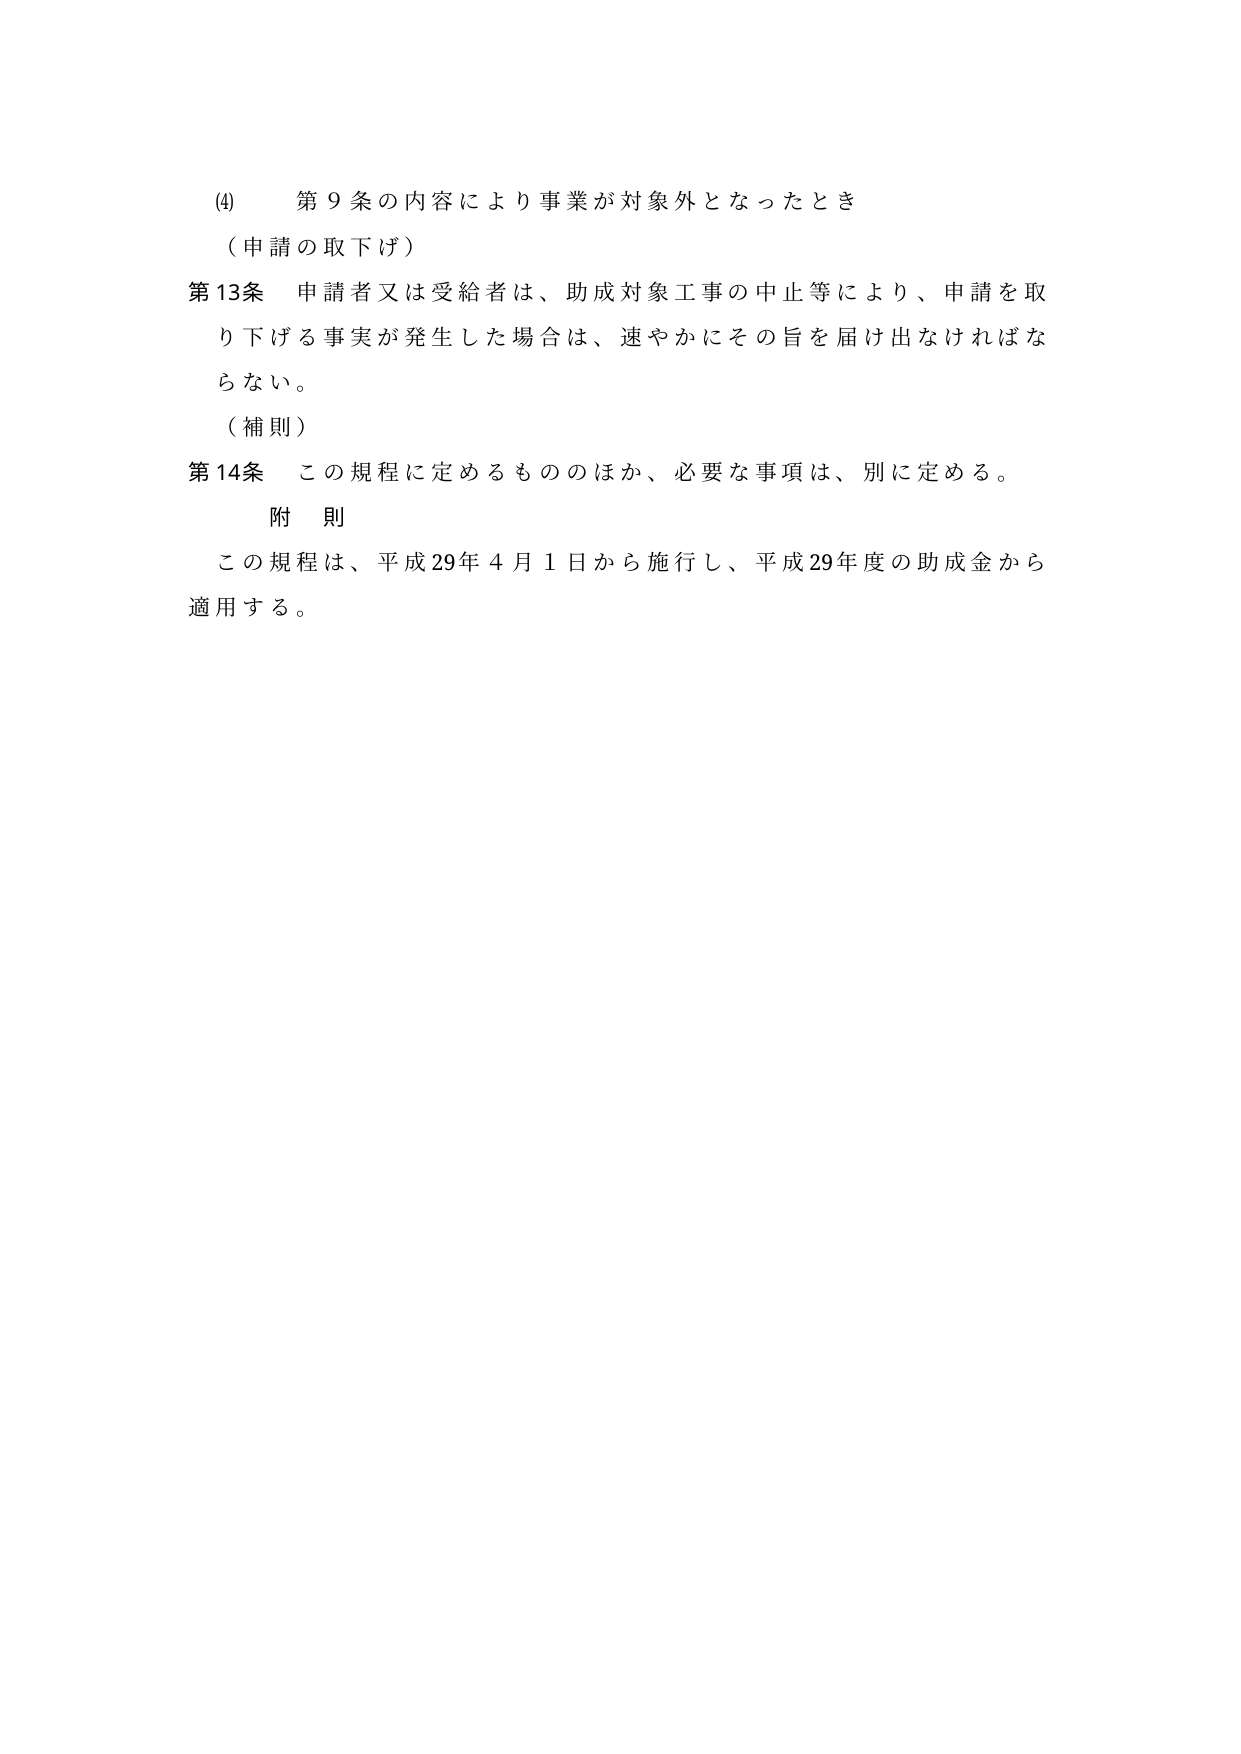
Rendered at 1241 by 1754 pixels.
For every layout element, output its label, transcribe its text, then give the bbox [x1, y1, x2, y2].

text 附 則 [188, 493, 1052, 539]
text 第14条 この規程に定めるもののほか、必要な事項は、別に定める。 [188, 448, 1052, 493]
text （申請の取下げ） [188, 223, 1052, 268]
text (4) 第９条の内容により事業が対象外となったとき [214, 178, 1052, 223]
text （補則） [188, 403, 1052, 448]
text この規程は、平成29年４月１日から施行し、平成29年度の助成金から適用する。 [188, 539, 1052, 629]
text 第13条 申請者又は受給者は、助成対象工事の中止等により、申請を取り下げる事実が発生した場合は、速やかにその旨を届け出なければならない。 [188, 268, 1052, 403]
